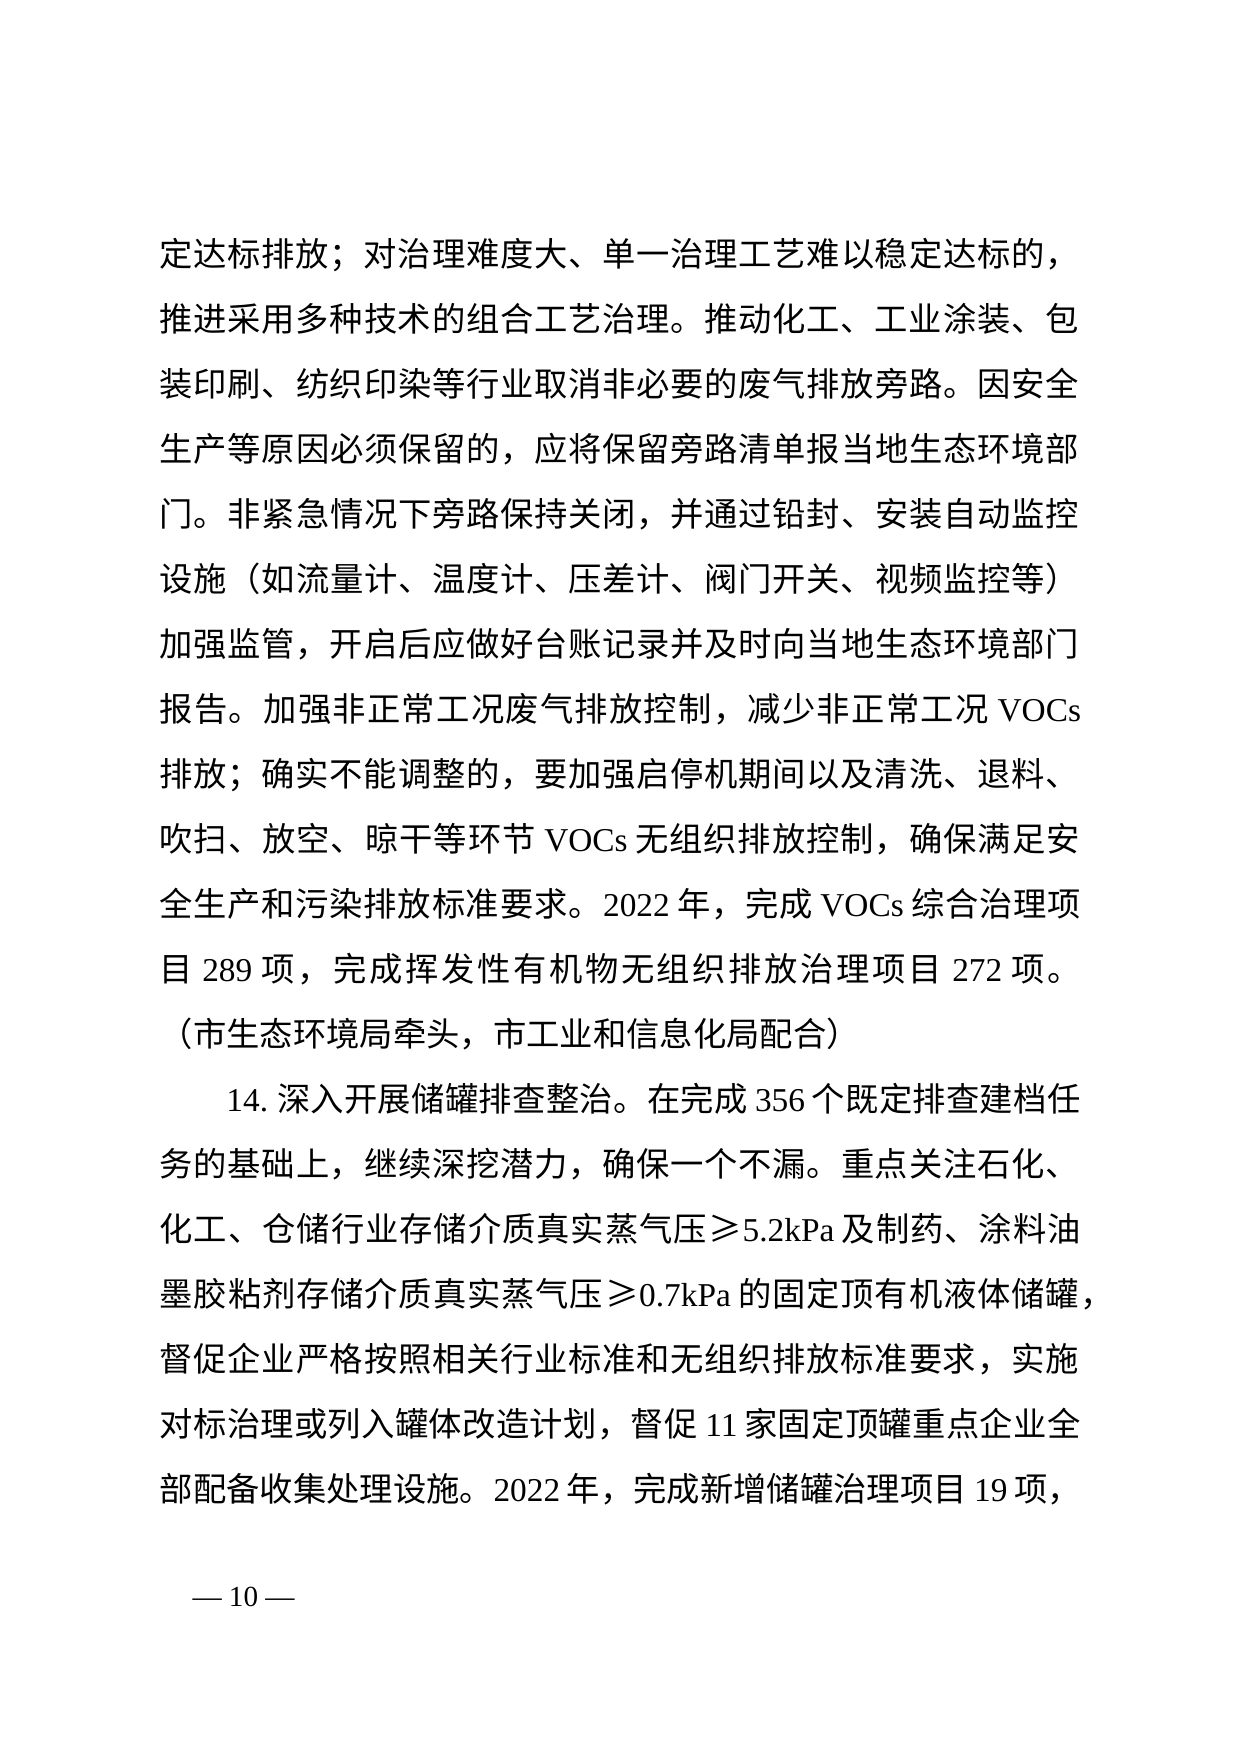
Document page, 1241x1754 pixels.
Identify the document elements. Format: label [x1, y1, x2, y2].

text [159, 219, 1081, 1064]
text [159, 1064, 1081, 1519]
